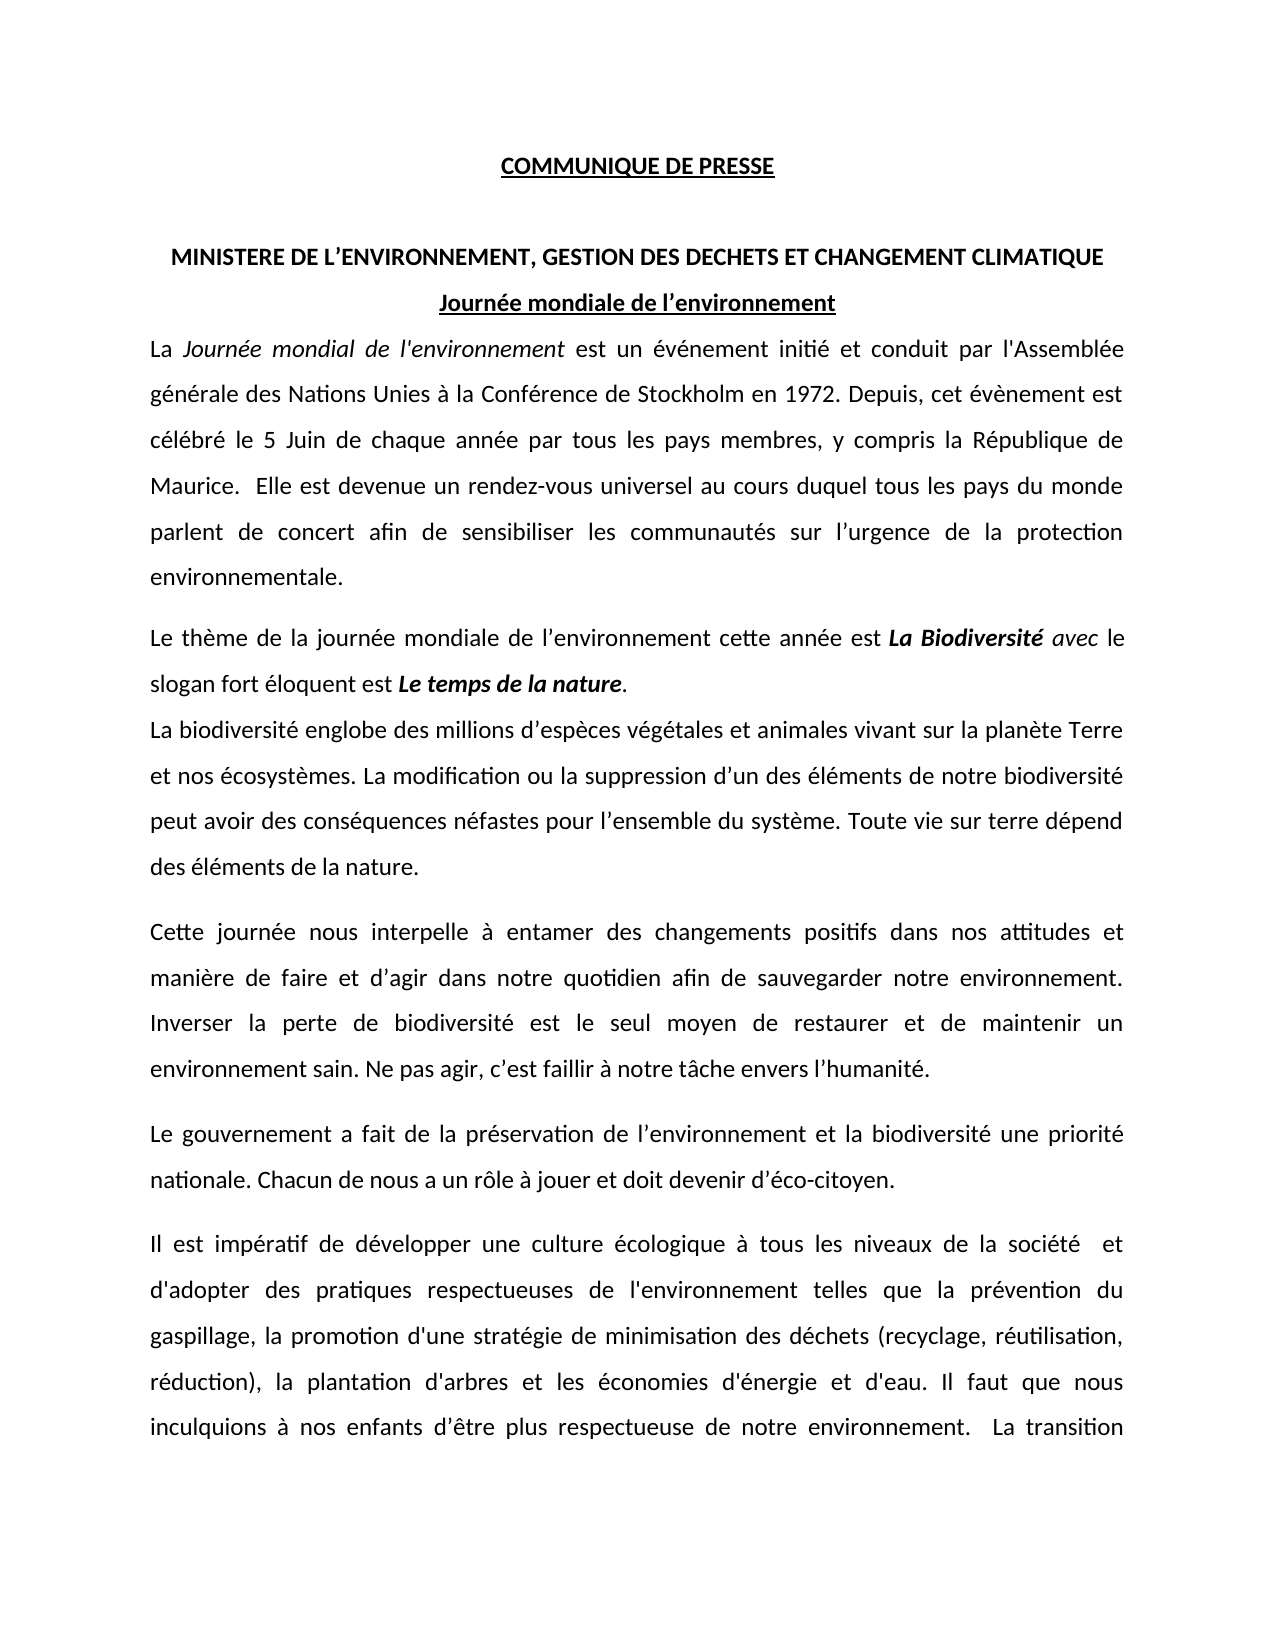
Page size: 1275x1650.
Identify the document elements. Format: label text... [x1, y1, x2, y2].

text La biodiversité englobe des millions d’espèces végétales et animales vivant sur la planète Terre et nos écosystèmes. La modification ou la suppression d’un des éléments de notre biodiversité peut avoir des conséquences néfastes pour l’ensemble du système. Toute vie sur terre dépend des éléments de la nature. [150, 714, 1125, 882]
text MINISTERE DE L’ENVIRONNEMENT, GESTION DES DECHETS ET CHANGEMENT CLIMATIQUE [150, 241, 1125, 272]
text COMMUNIQUE DE PRESSE [150, 150, 1125, 181]
text Le gouvernement a fait de la préservation de l’environnement et la biodiversité une priorité nationale. Chacun de nous a un rôle à jouer et doit devenir d’éco-citoyen. [150, 1118, 1125, 1194]
text Cette journée nous interpelle à entamer des changements positifs dans nos attitudes et manière de faire et d’agir dans notre quotidien afin de sauvegarder notre environnement. Inverser la perte de biodiversité est le seul moyen de restaurer et de maintenir un environnement sain. Ne pas agir, c’est faillir à notre tâche envers l’humanité. [150, 916, 1125, 1084]
text Journée mondiale de l’environnement [150, 287, 1125, 318]
text Le thème de la journée mondiale de l’environnement cette année est La Biodiversité avec le slogan fort éloquent est Le temps de la nature. [150, 623, 1125, 699]
text La Journée mondial de l'environnement est un événement initié et conduit par l'Assemblée générale des Nations Unies à la Conférence de Stockholm en 1972. Depuis, cet évènement est célébré le 5 Juin de chaque année par tous les pays membres, y compris la République de Maurice. Elle est devenue un rendez-vous universel au cours duquel tous les pays du monde parlent de concert afin de sensibiliser les communautés sur l’urgence de la protection environnementale. [150, 333, 1125, 592]
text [150, 1228, 1125, 1442]
